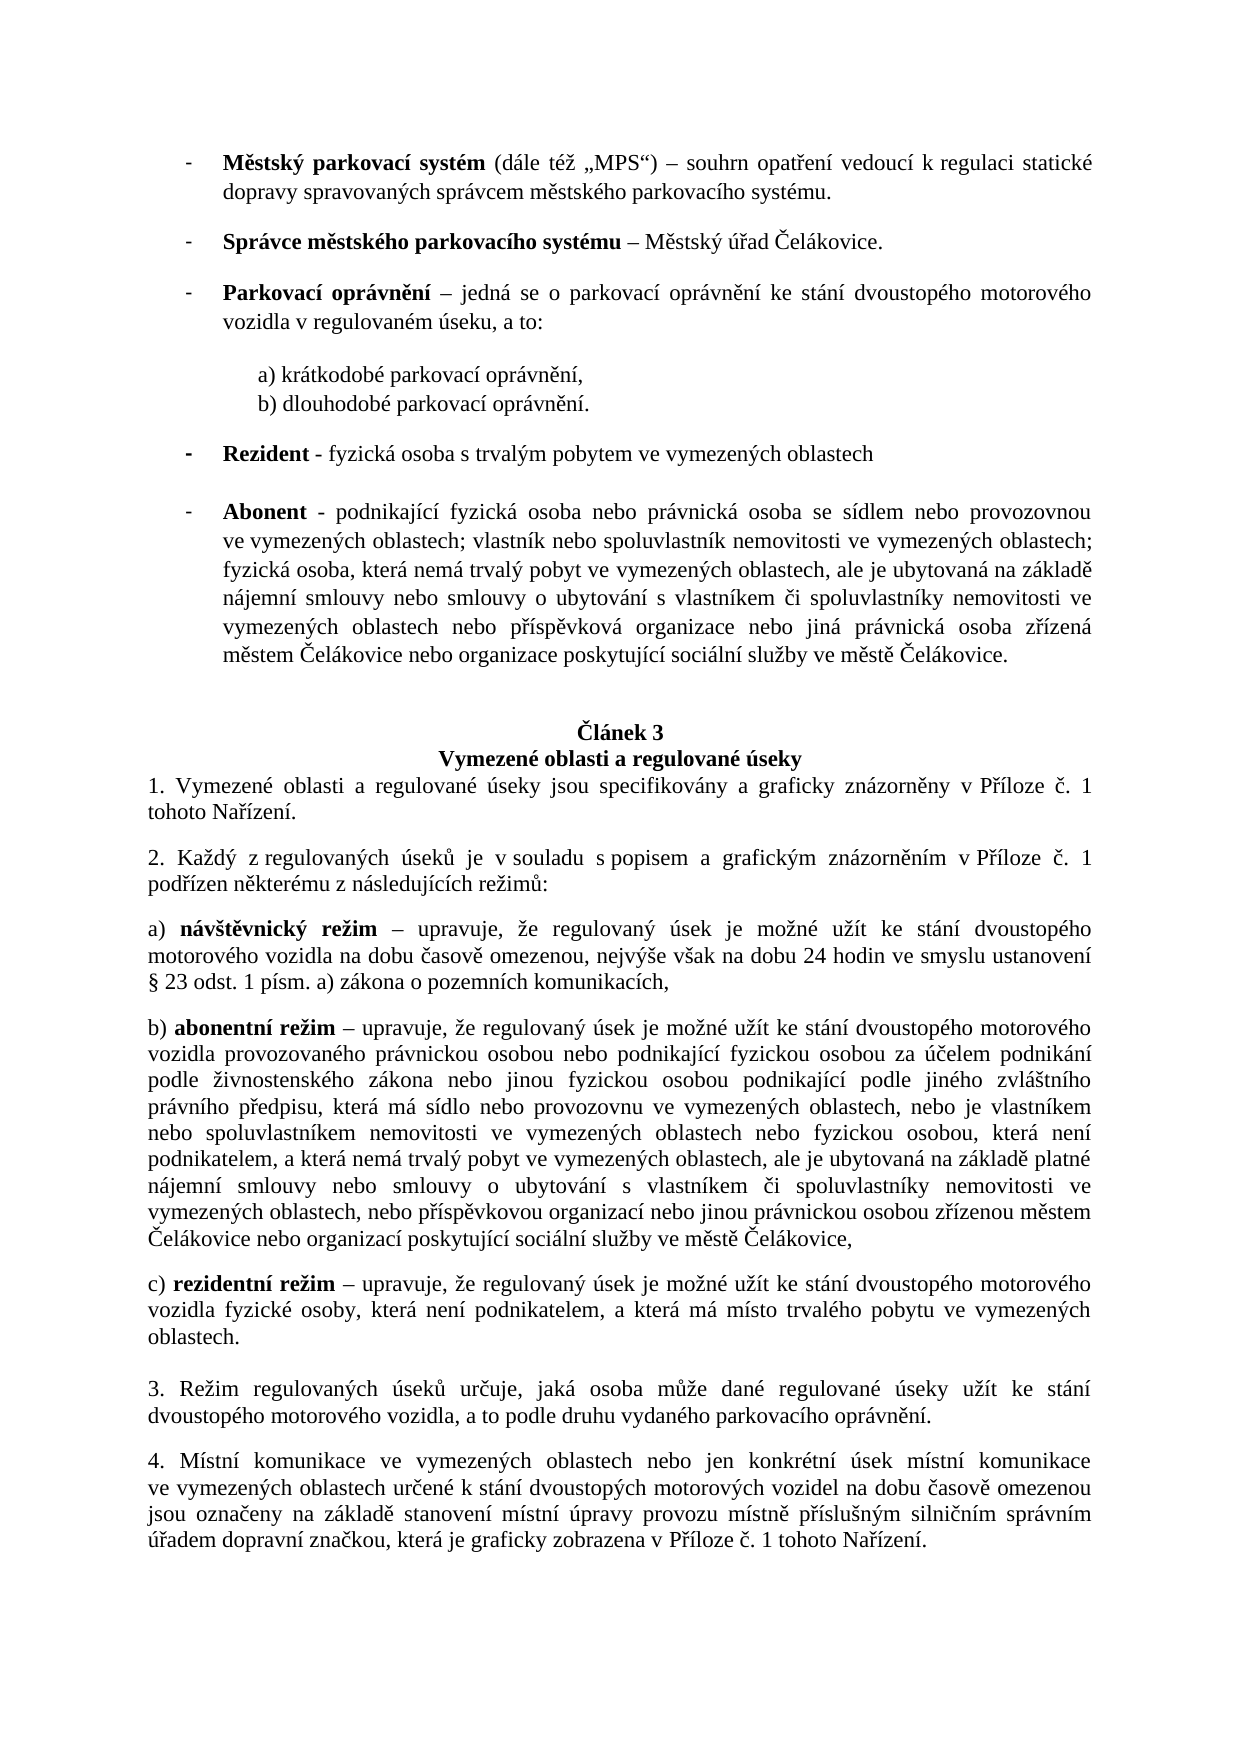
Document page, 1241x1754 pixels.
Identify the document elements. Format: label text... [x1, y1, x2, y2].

text Článek 3 [148, 719, 1093, 745]
text Vymezené oblasti a regulované úseky [148, 745, 1093, 772]
list Městský parkovací systém (dále též „MPS“) – souhrn opatření vedoucí k regulaci statické dopravy spravovaných správcem městského parkovacího systému. [185, 148, 1093, 204]
list Rezident - fyzická osoba s trvalým pobytem ve vymezených oblastech [185, 439, 1093, 467]
text a) návštěvnický režim – upravuje, že regulovaný úsek je možné užít ke stání dvoustopého motorového vozidla na dobu časově omezenou, nejvýše však na dobu 24 hodin ve smyslu ustanovení § 23 odst. 1 písm. a) zákona o pozemních komunikacích, [148, 916, 1093, 994]
text b) abonentní režim – upravuje, že regulovaný úsek je možné užít ke stání dvoustopého motorového vozidla provozovaného právnickou osobou nebo podnikající fyzickou osobou za účelem podnikání podle živnostenského zákona nebo jinou fyzickou osobou podnikající podle jiného zvláštního právního předpisu, která má sídlo nebo provozovnu ve vymezených oblastech, nebo je vlastníkem nebo spoluvlastníkem nemovitosti ve vymezených oblastech nebo fyzickou osobou, která není podnikatelem, a která nemá trvalý pobyt ve vymezených oblastech, ale je ubytovaná na základě platné nájemní smlouvy nebo smlouvy o ubytování s vlastníkem či spoluvlastníky nemovitosti ve vymezených oblastech, nebo příspěvkovou organizací nebo jinou právnickou osobou zřízenou městem Čelákovice nebo organizací poskytující sociální služby ve městě Čelákovice, [148, 1014, 1093, 1251]
text 3. Režim regulovaných úseků určuje, jaká osoba může dané regulované úseky užít ke stání dvoustopého motorového vozidla, a to podle druhu vydaného parkovacího oprávnění. [148, 1376, 1093, 1428]
text c) rezidentní režim – upravuje, že regulovaný úsek je možné užít ke stání dvoustopého motorového vozidla fyzické osoby, která není podnikatelem, a která má místo trvalého pobytu ve vymezených oblastech. [148, 1270, 1093, 1349]
text 1. Vymezené oblasti a regulované úseky jsou specifikovány a graficky znázorněny v Příloze č. 1 tohoto Nařízení. [148, 772, 1093, 824]
list Parkovací oprávnění – jedná se o parkovací oprávnění ke stání dvoustopého motorového vozidla v regulovaném úseku, a to: [185, 278, 1093, 334]
text 2. Každý z regulovaných úseků je v souladu s popisem a grafickým znázorněním v Příloze č. 1 podřízen některému z následujících režimů: [148, 844, 1093, 896]
text 4. Místní komunikace ve vymezených oblastech nebo jen konkrétní úsek místní komunikace ve vymezených oblastech určené k stání dvoustopých motorových vozidel na dobu časově omezenou jsou označeny na základě stanovení místní úpravy provozu místně příslušným silničním správním úřadem dopravní značkou, která je graficky zobrazena v Příloze č. 1 tohoto Nařízení. [148, 1447, 1093, 1553]
list Správce městského parkovacího systému – Městský úřad Čelákovice. [185, 227, 1093, 255]
text a) krátkodobé parkovací oprávnění, b) dlouhodobé parkovací oprávnění. [258, 361, 1093, 416]
list Abonent - podnikající fyzická osoba nebo právnická osoba se sídlem nebo provozovnou ve vymezených oblastech; vlastník nebo spoluvlastník nemovitosti ve vymezených oblastech; fyzická osoba, která nemá trvalý pobyt ve vymezených oblastech, ale je ubytovaná na základě nájemní smlouvy nebo smlouvy o ubytování s vlastníkem či spoluvlastníky nemovitosti ve vymezených oblastech nebo příspěvková organizace nebo jiná právnická osoba zřízená městem Čelákovice nebo organizace poskytující sociální služby ve městě Čelákovice. [185, 497, 1093, 667]
